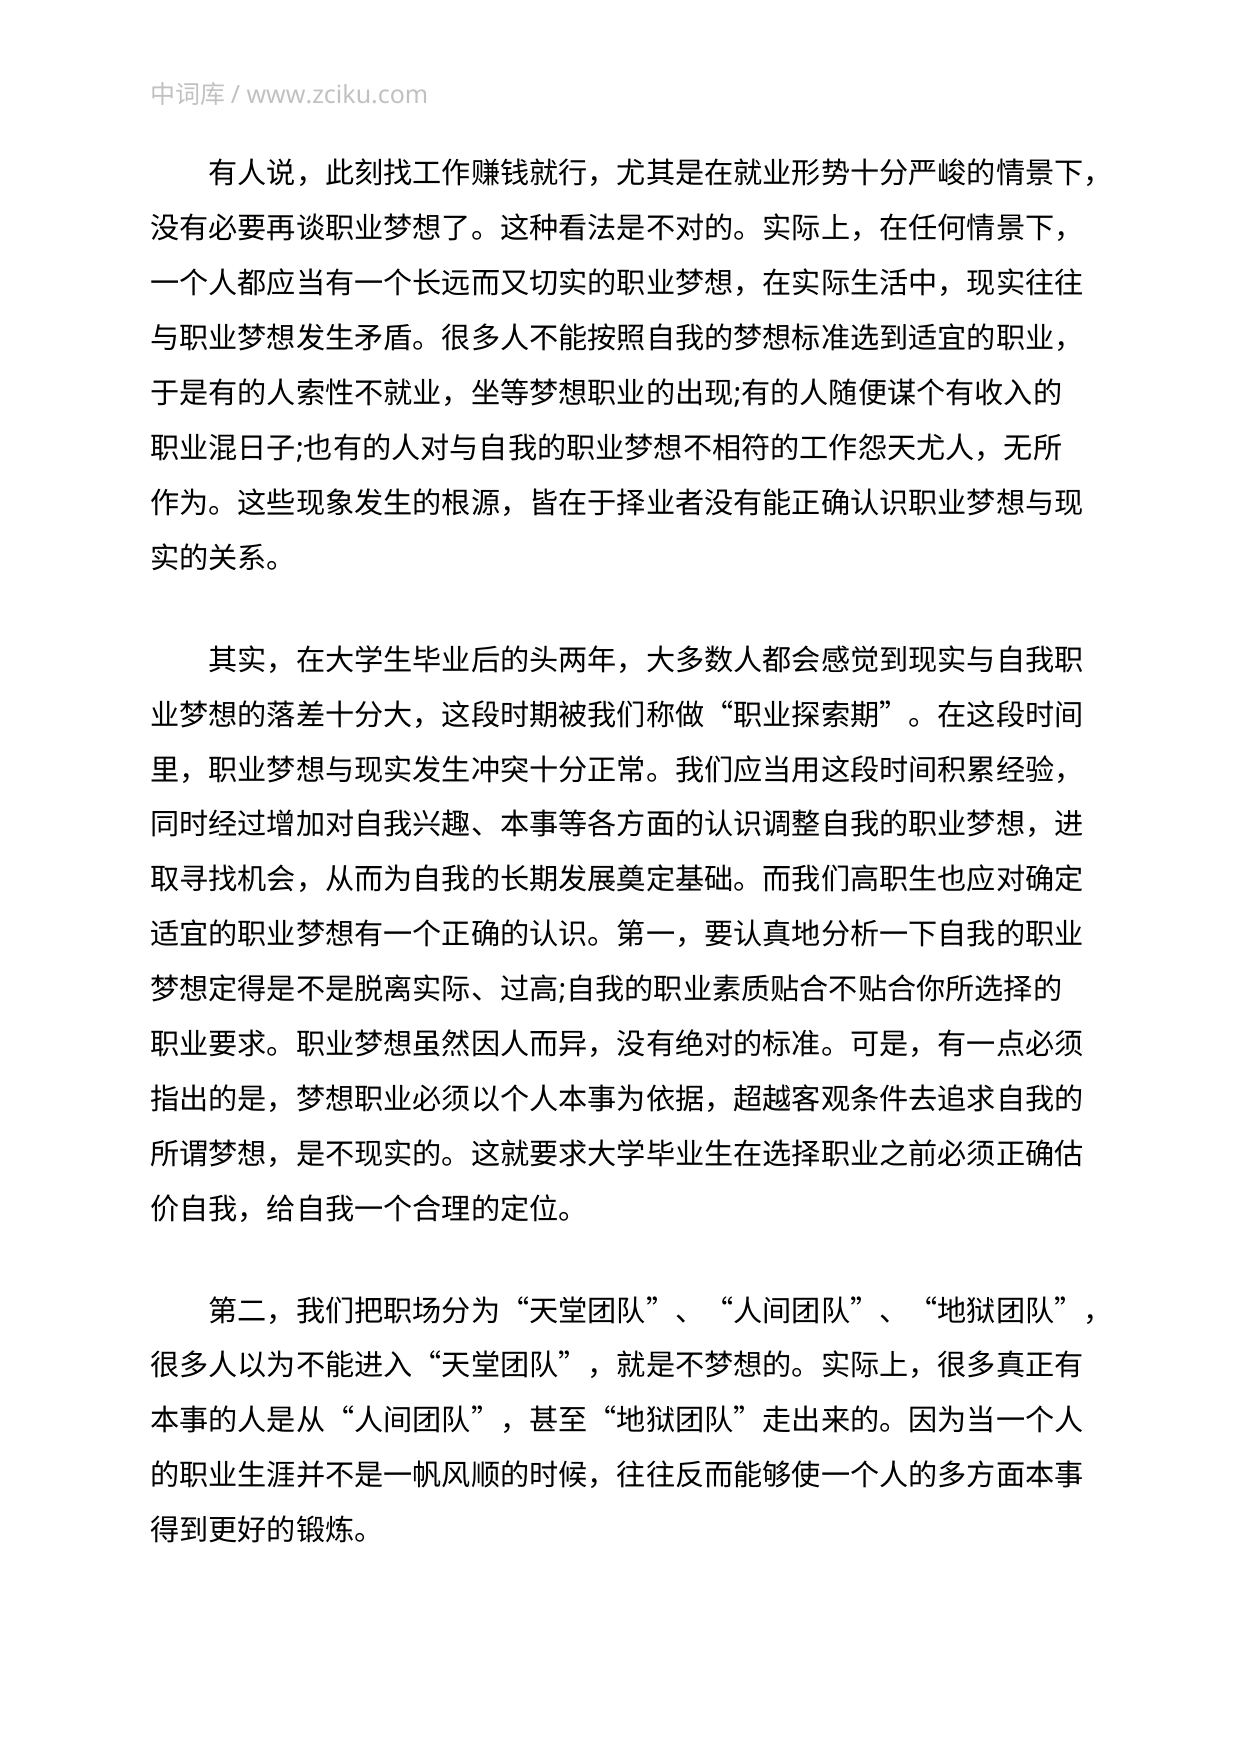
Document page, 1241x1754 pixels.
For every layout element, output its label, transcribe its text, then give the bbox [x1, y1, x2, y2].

text 其实，在大学生毕业后的头两年，大多数人都会感觉到现实与自我职业梦想的落差十分大，这段时期被我们称做“职业探索期”。在这段时间里，职业梦想与现实发生冲突十分正常。我们应当用这段时间积累经验，同时经过增加对自我兴趣、本事等各方面的认识调整自我的职业梦想，进取寻找机会，从而为自我的长期发展奠定基础。而我们高职生也应对确定适宜的职业梦想有一个正确的认识。第一，要认真地分析一下自我的职业梦想定得是不是脱离实际、过高;自我的职业素质贴合不贴合你所选择的职业要求。职业梦想虽然因人而异，没有绝对的标准。可是，有一点必须指出的是，梦想职业必须以个人本事为依据，超越客观条件去追求自我的所谓梦想，是不现实的。这就要求大学毕业生在选择职业之前必须正确估价自我，给自我一个合理的定位。 [150, 636, 1090, 1228]
text 第二，我们把职场分为“天堂团队”、“人间团队”、“地狱团队”，很多人以为不能进入“天堂团队”，就是不梦想的。实际上，很多真正有本事的人是从“人间团队”，甚至“地狱团队”走出来的。因为当一个人的职业生涯并不是一帆风顺的时候，往往反而能够使一个人的多方面本事得到更好的锻炼。 [150, 1287, 1090, 1549]
text 有人说，此刻找工作赚钱就行，尤其是在就业形势十分严峻的情景下，没有必要再谈职业梦想了。这种看法是不对的。实际上，在任何情景下，一个人都应当有一个长远而又切实的职业梦想，在实际生活中，现实往往与职业梦想发生矛盾。很多人不能按照自我的梦想标准选到适宜的职业，于是有的人索性不就业，坐等梦想职业的出现;有的人随便谋个有收入的职业混日子;也有的人对与自我的职业梦想不相符的工作怨天尤人，无所作为。这些现象发生的根源，皆在于择业者没有能正确认识职业梦想与现实的关系。 [150, 150, 1090, 577]
